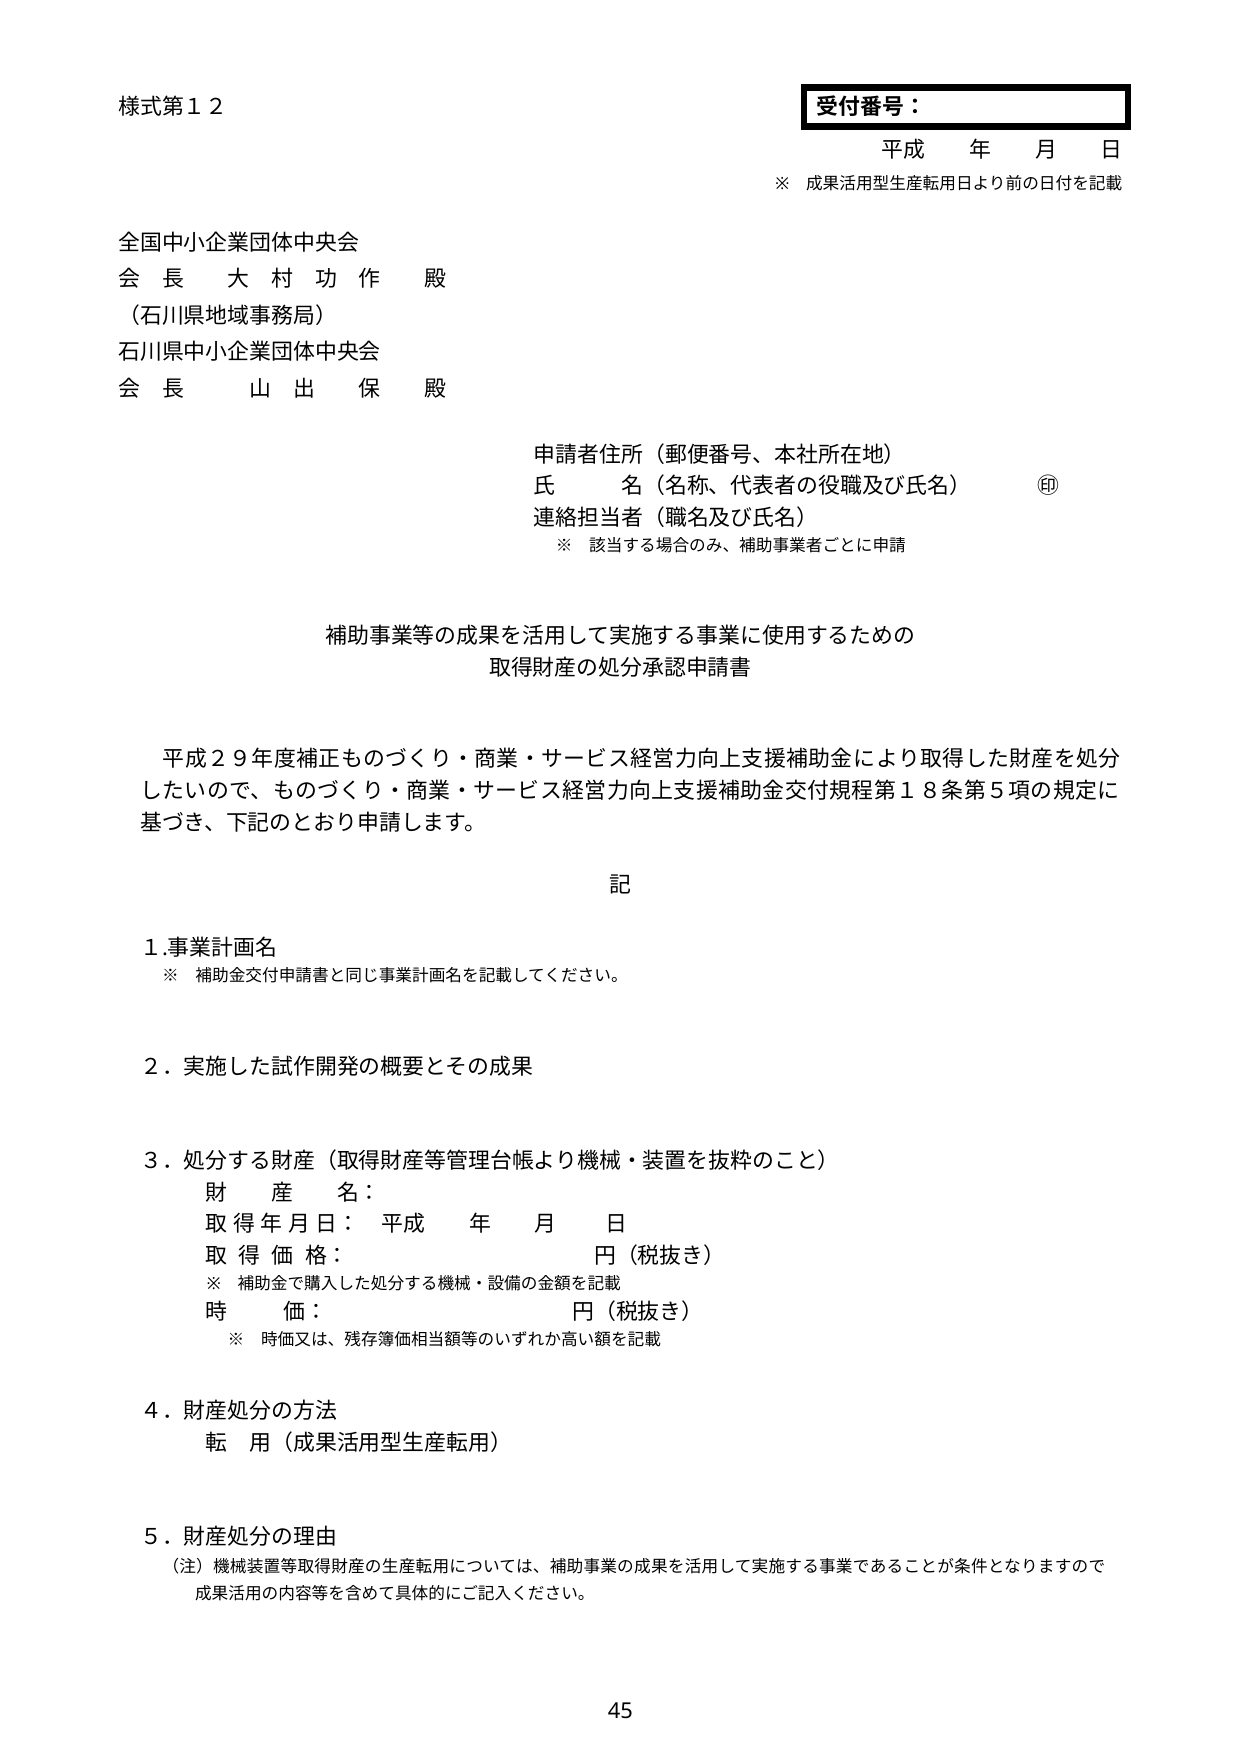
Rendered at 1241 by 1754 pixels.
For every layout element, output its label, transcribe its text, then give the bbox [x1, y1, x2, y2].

text 財 産 名： [118, 1175, 1122, 1206]
text ※ 補助金交付申請書と同じ事業計画名を記載してください。 [118, 962, 1122, 986]
text ※ 時価又は、残存簿価相当額等のいずれか高い額を記載 [118, 1326, 1122, 1350]
text ５．財産処分の理由 [118, 1519, 1122, 1551]
text 様式第１２ [118, 89, 801, 120]
text ２．実施した試作開発の概要とその成果 [118, 1049, 1122, 1081]
text 全国中小企業団体中央会 [118, 225, 1122, 257]
text ※ 成果活用型生産転用日より前の日付を記載 [118, 164, 1122, 195]
text 補助事業等の成果を活用して実施する事業に使用するための [118, 618, 1122, 650]
text 取得財産の処分承認申請書 [118, 650, 1122, 682]
text 時価： 円（税抜き） [118, 1294, 1122, 1326]
text 会 長 山 出 保 殿 [118, 371, 1122, 402]
text 石川県中小企業団体中央会 [118, 334, 1122, 366]
text 平成 年 月 日 [118, 133, 1122, 164]
text ※ 該当する場合のみ、補助事業者ごとに申請 [118, 532, 1122, 556]
text 転 用（成果活用型生産転用） [118, 1425, 1122, 1457]
text （注）機械装置等取得財産の生産転用については、補助事業の成果を活用して実施する事業であることが条件となりますので成果活用の内容等を含めて具体的にご記入ください。 [118, 1551, 1108, 1605]
text ４．財産処分の方法 [118, 1393, 1122, 1425]
text 氏 名（名称、代表者の役職及び氏名） ㊞ [118, 468, 1122, 500]
text 記 [118, 867, 1122, 899]
text ３．処分する財産（取得財産等管理台帳より機械・装置を抜粋のこと） [118, 1143, 1122, 1175]
text １.事業計画名 [118, 930, 1122, 962]
text 連絡担当者（職名及び氏名） [118, 500, 1122, 532]
text （石川県地域事務局） [118, 298, 1122, 329]
text 平成２９年度補正ものづくり・商業・サービス経営力向上支援補助金により取得した財産を処分したいので、ものづくり・商業・サービス経営力向上支援補助金交付規程第１８条第５項の規定に基づき、下記のとおり申請します。 [118, 741, 1122, 836]
text 会 長 大 村 功 作 殿 [118, 261, 1122, 293]
text ※ 補助金で購入した処分する機械・設備の金額を記載 [140, 1270, 1122, 1294]
text 取得価格： 円（税抜き） [118, 1238, 1122, 1270]
text 申請者住所（郵便番号、本社所在地） [118, 437, 1122, 468]
text 取得年月日： 平成 年 月 日 [118, 1206, 1122, 1238]
